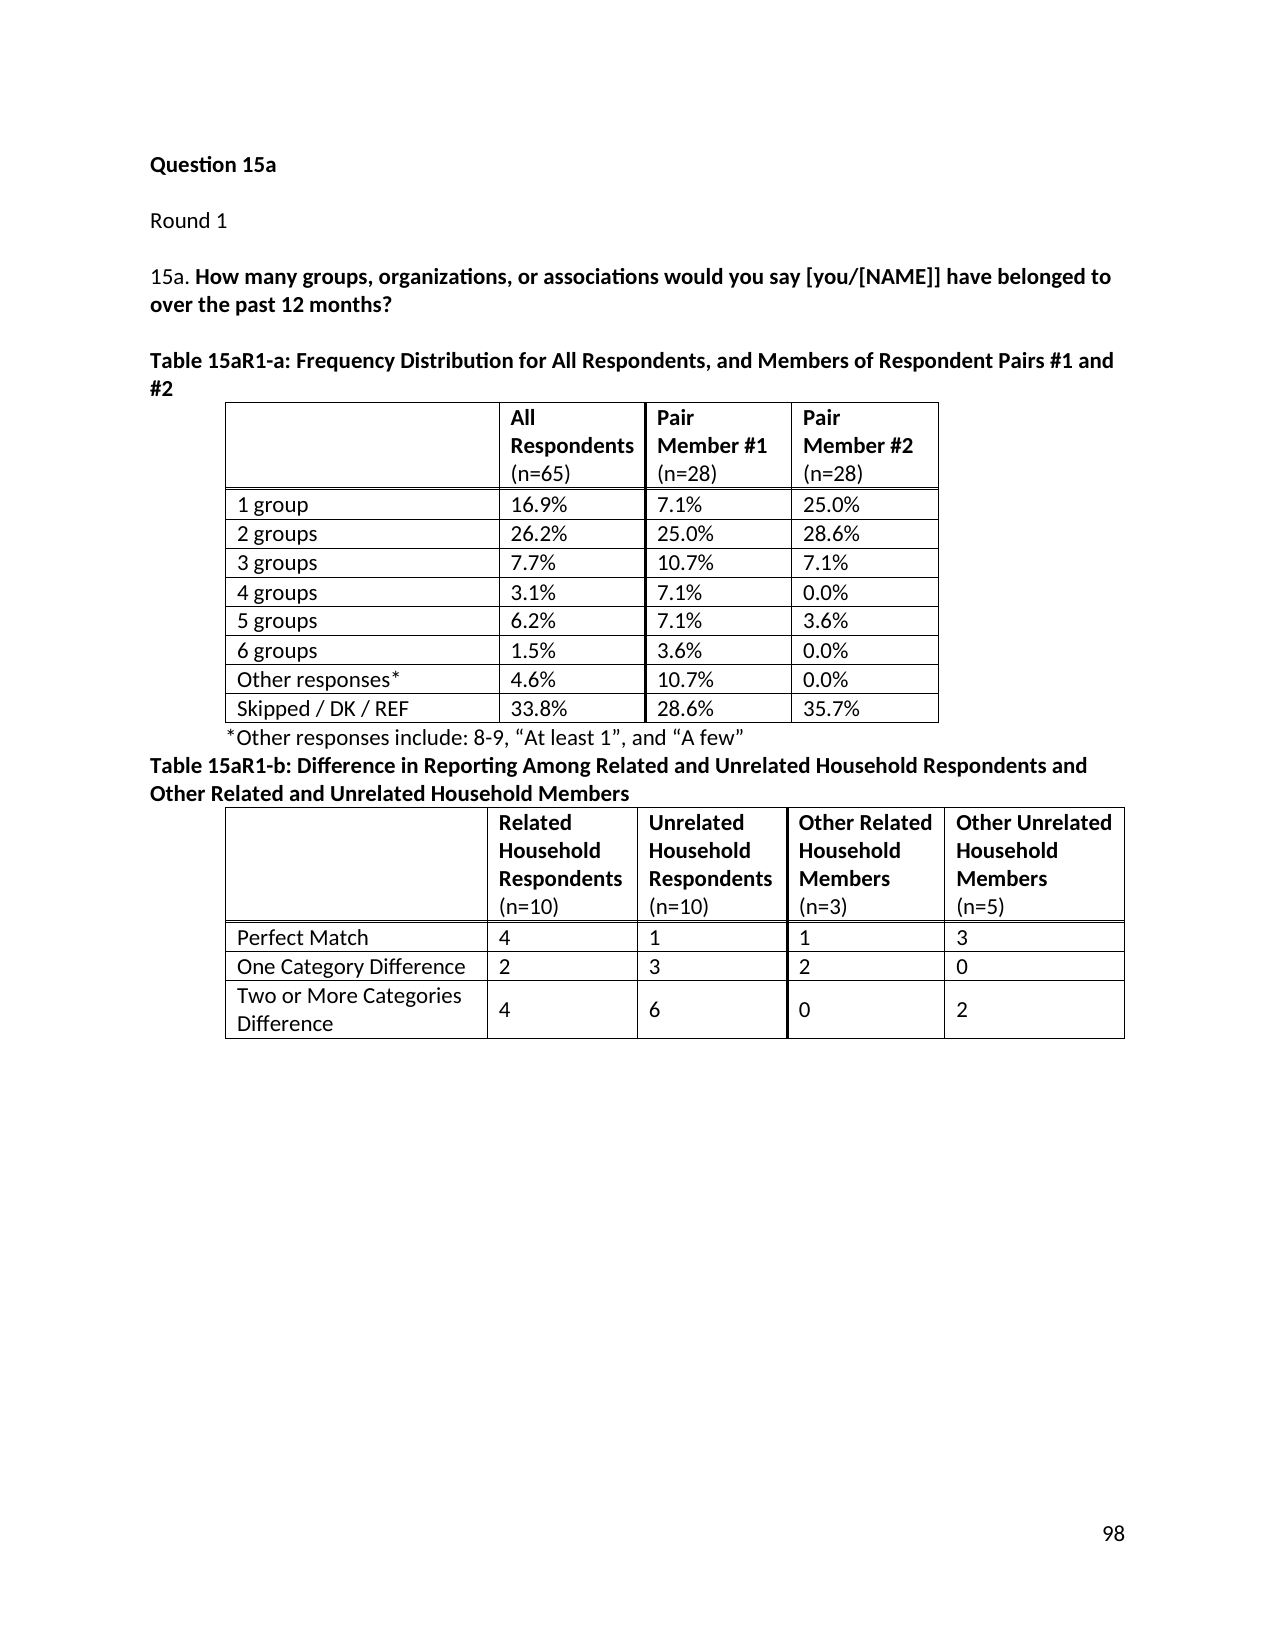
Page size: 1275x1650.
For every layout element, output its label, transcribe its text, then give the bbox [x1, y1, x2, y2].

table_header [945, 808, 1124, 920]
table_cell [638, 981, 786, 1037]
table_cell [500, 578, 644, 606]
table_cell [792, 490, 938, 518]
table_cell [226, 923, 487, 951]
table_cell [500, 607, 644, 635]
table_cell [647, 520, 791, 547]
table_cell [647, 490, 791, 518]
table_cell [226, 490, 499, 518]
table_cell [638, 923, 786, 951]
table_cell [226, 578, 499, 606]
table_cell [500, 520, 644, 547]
text Table 15aR1-a: Frequency Distribution for All Respondents, and Members of Respondent Pairs #1 and #2 [150, 346, 1125, 402]
text Table 15aR1-b: Difference in Reporting Among Related and Unrelated Household Respondents and Other Related and Unrelated Household Members [150, 751, 1125, 807]
text Question 15a [150, 150, 1125, 178]
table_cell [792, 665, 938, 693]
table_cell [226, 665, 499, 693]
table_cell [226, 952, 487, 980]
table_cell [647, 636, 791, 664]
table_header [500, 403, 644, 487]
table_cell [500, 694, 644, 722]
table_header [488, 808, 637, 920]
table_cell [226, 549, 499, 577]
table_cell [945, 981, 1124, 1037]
text Round 1 [150, 206, 1125, 234]
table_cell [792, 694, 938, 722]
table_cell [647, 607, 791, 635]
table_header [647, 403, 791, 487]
text *Other responses include: 8-9, “At least 1”, and “A few” [150, 723, 1125, 751]
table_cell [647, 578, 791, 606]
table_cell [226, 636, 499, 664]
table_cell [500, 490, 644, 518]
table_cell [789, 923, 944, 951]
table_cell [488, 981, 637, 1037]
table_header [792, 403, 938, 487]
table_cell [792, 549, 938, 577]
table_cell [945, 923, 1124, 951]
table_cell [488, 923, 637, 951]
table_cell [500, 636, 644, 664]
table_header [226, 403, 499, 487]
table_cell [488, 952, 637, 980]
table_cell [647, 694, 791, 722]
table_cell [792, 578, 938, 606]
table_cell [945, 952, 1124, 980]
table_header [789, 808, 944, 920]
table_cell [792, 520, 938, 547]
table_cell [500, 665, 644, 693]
text 15a. How many groups, organizations, or associations would you say [you/[NAME]] have belonged to over the past 12 months? [150, 262, 1125, 318]
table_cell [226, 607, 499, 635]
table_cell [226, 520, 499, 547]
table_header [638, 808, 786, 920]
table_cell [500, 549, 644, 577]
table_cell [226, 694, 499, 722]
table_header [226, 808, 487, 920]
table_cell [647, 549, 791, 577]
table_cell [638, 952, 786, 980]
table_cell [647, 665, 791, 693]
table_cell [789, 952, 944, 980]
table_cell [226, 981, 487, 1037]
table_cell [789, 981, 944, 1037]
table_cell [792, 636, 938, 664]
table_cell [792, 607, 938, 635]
